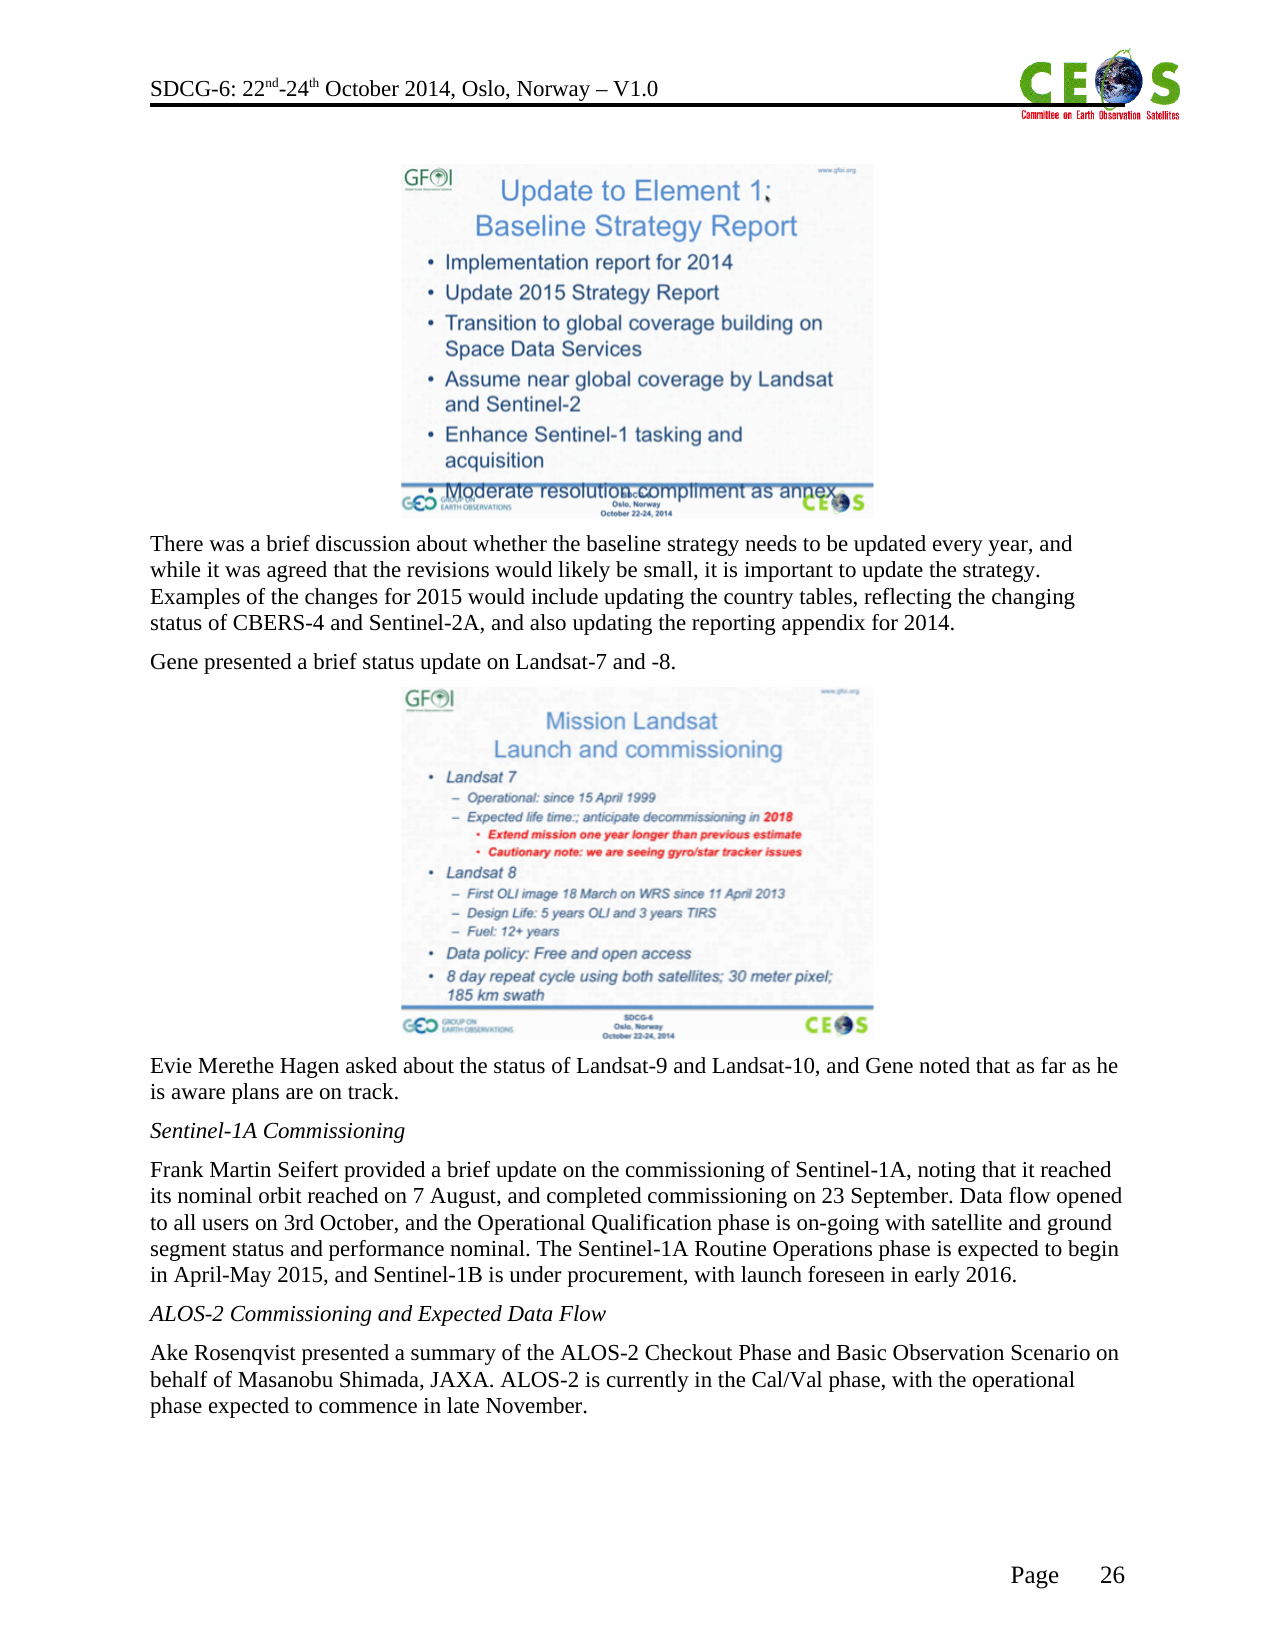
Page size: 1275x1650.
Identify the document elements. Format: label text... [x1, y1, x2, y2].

text Ake Rosenqvist presented a summary of the ALOS-2 Checkout Phase and Basic Observation Scenario on behalf of Masanobu Shimada, JAXA. ALOS-2 is currently in the Cal/Val phase, with the operational phase expected to commence in late November. [150, 1339, 1125, 1418]
text Sentinel-1A Commissioning [150, 1117, 1125, 1144]
picture [1008, 45, 1189, 136]
text Frank Martin Seifert provided a brief update on the commissioning of Sentinel-1A, noting that it reached its nominal orbit reached on 7 August, and completed commissioning on 23 September. Data flow opened to all users on 3rd October, and the Operational Qualification phase is on-going with satellite and ground segment status and performance nominal. The Sentinel-1A Routine Operations phase is expected to begin in April-May 2015, and Sentinel-1B is under procurement, with launch foreseen in early 2016. [150, 1156, 1125, 1288]
picture [401, 687, 874, 1040]
text There was a brief discussion about whether the baseline strategy needs to be updated every year, and while it was agreed that the revisions would likely be small, it is important to update the strategy. Examples of the changes for 2015 would include updating the country tables, reflecting the changing status of CBERS-4 and Sentinel-2A, and also updating the reporting appendix for 2014. [150, 530, 1125, 636]
text ALOS-2 Commissioning and Expected Data Flow [150, 1300, 1125, 1327]
text Evie Merethe Hagen asked about the status of Landsat-9 and Landsat-10, and Gene noted that as far as he is aware plans are on track. [150, 1052, 1125, 1105]
text Gene presented a brief status update on Landsat-7 and -8. [150, 648, 1125, 674]
picture [401, 164, 874, 518]
